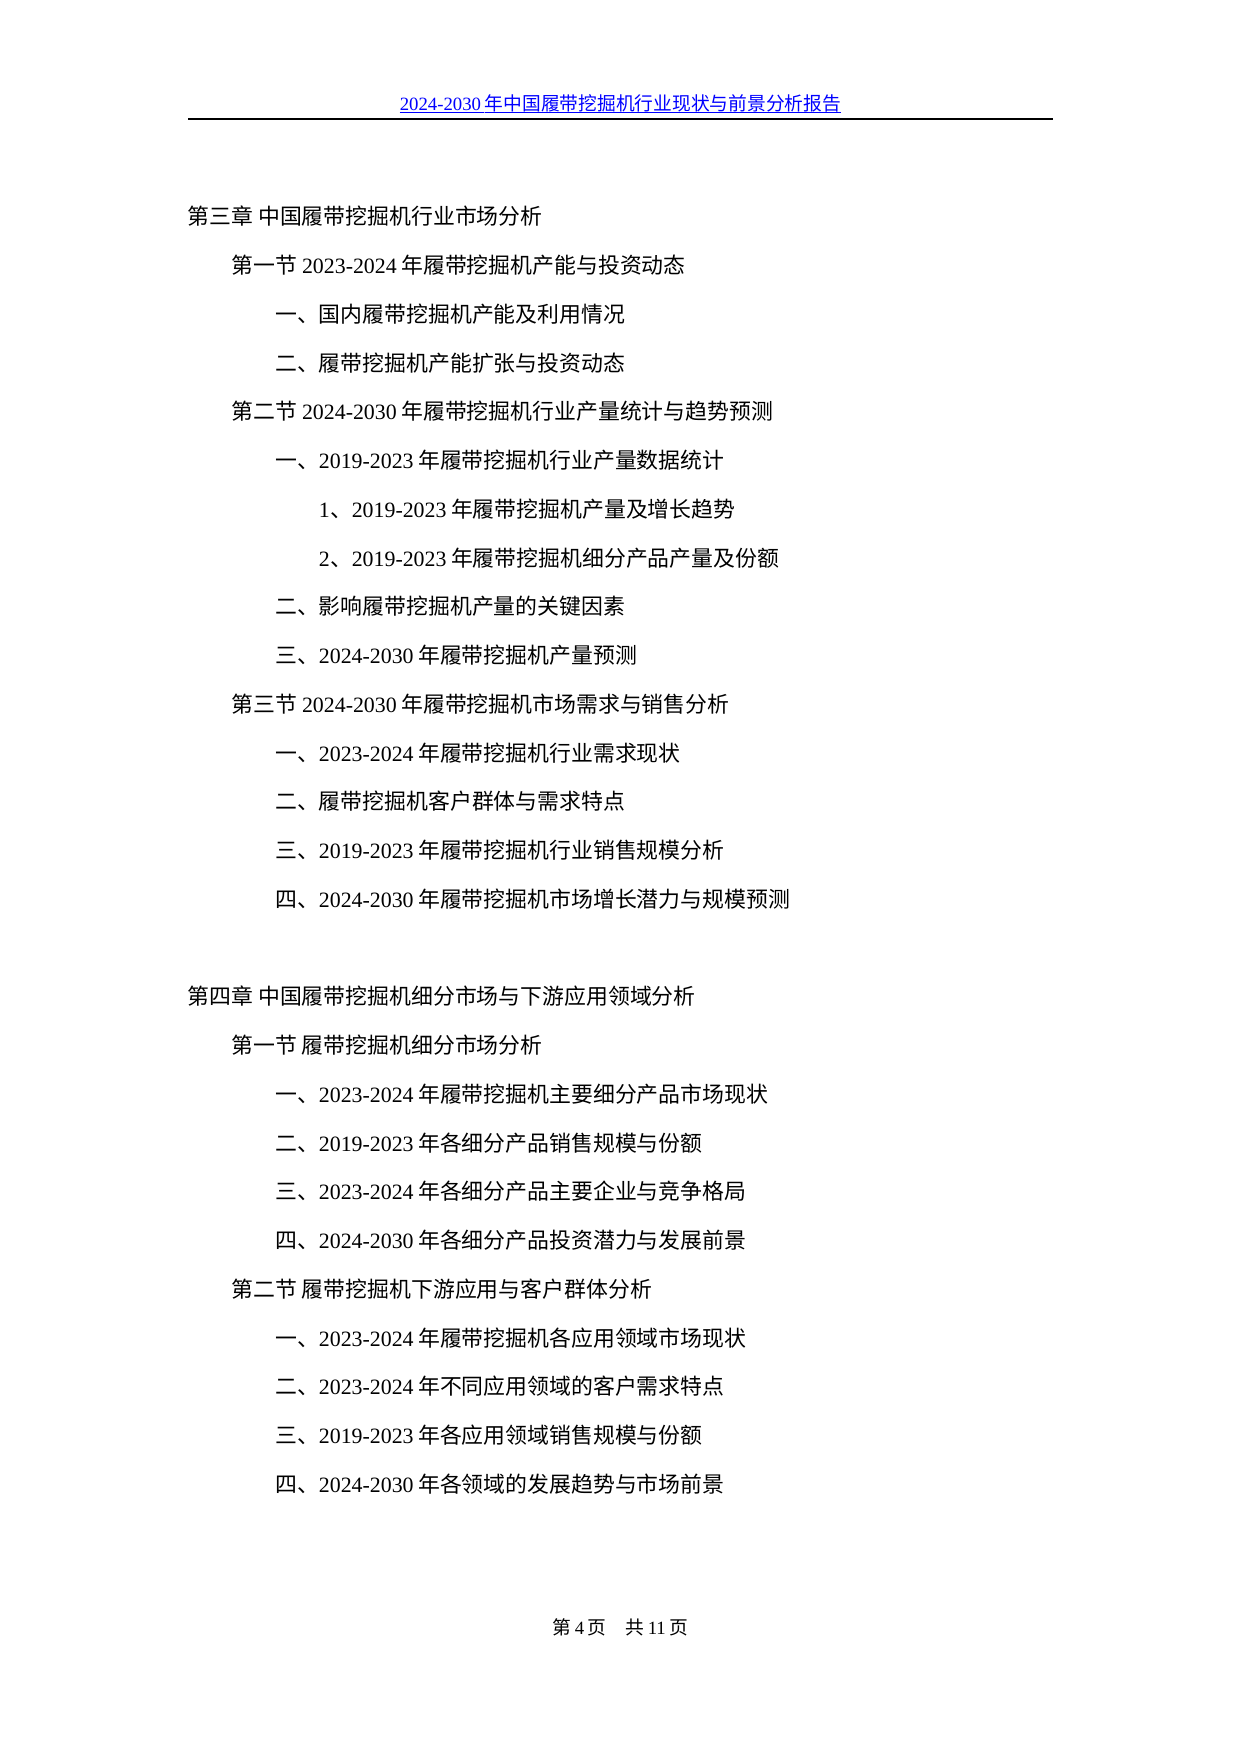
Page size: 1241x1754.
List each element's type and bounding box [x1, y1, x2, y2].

text [187, 150, 1053, 1499]
